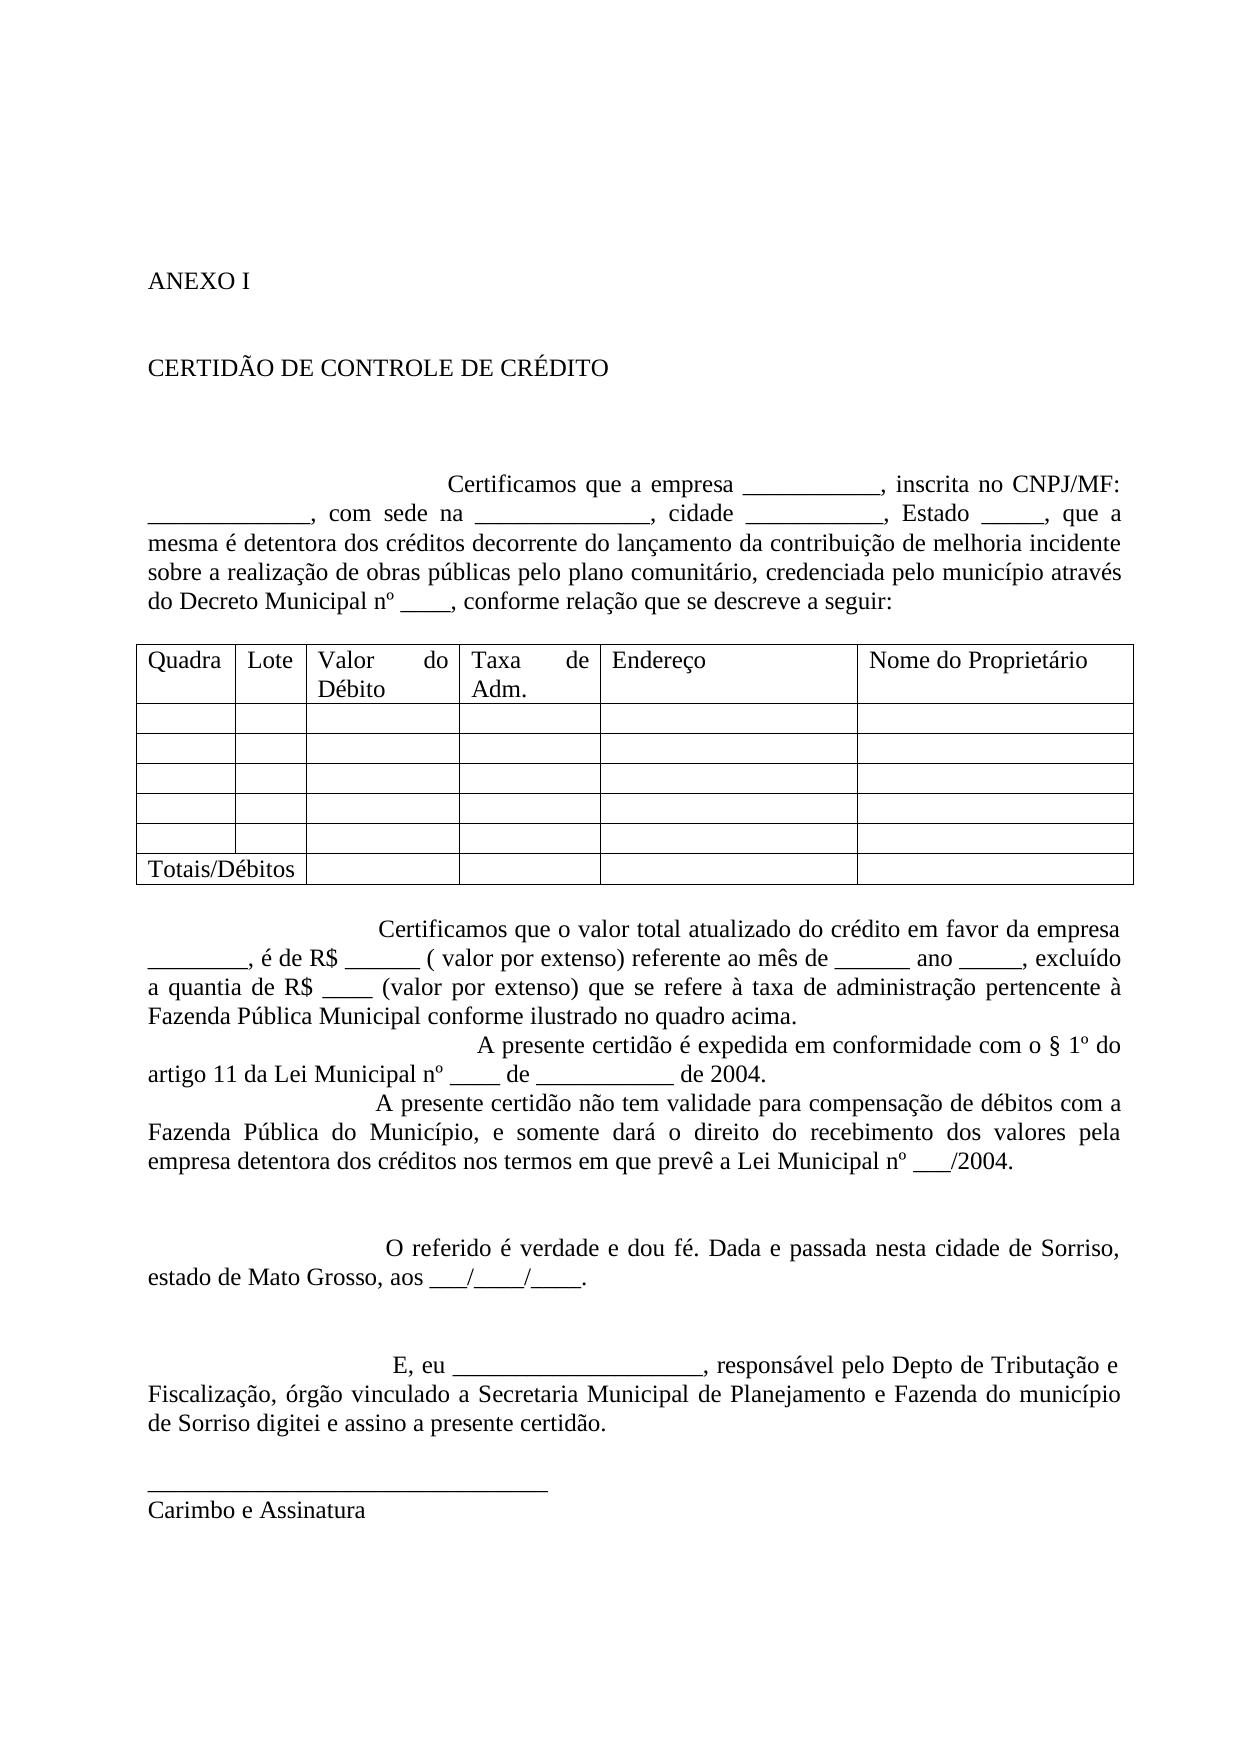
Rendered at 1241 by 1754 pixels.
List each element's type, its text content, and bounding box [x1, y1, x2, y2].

table_header Lote [236, 645, 306, 703]
table_header Valor do Débito [307, 645, 459, 703]
text A presente certidão é expedida em conformidade com o § 1º do artigo 11 da Lei Municipal nº ____ de ___________ de 2004. [148, 1030, 1122, 1088]
table_cell [858, 824, 1133, 853]
text ________________________________ [148, 1466, 1122, 1495]
table_cell [601, 734, 857, 763]
table_cell [236, 824, 306, 853]
table_cell [601, 854, 857, 883]
table_cell [307, 854, 459, 883]
table_cell [601, 704, 857, 733]
text A presente certidão não tem validade para compensação de débitos com a Fazenda Pública do Município, e somente dará o direito do recebimento dos valores pela empresa detentora dos créditos nos termos em que prevê a Lei Municipal nº ___/2004. [148, 1088, 1122, 1175]
table_cell [858, 764, 1133, 793]
table_cell [137, 824, 235, 853]
table_cell [236, 794, 306, 823]
table_header Taxa de Adm. [460, 645, 600, 703]
table_cell [137, 734, 235, 763]
text Carimbo e Assinatura [148, 1495, 1122, 1524]
table_header Nome do Proprietário [858, 645, 1133, 703]
table_header Endereço [601, 645, 857, 703]
text Certificamos que a empresa ___________, inscrita no CNPJ/MF: _____________, com sede na ______________, cidade ___________, Estado _____, que a mesma é detentora dos créditos decorrente do lançamento da contribuição de melhoria incidente sobre a realização de obras públicas pelo plano comunitário, credenciada pelo município através do Decreto Municipal nº ____, conforme relação que se descreve a seguir: [148, 469, 1122, 614]
table_cell [460, 854, 600, 883]
text Certificamos que o valor total atualizado do crédito em favor da empresa ________, é de R$ ______ ( valor por extenso) referente ao mês de ______ ano _____, excluído a quantia de R$ ____ (valor por extenso) que se refere à taxa de administração pertencente à Fazenda Pública Municipal conforme ilustrado no quadro acima. [148, 913, 1122, 1030]
table_cell [307, 764, 459, 793]
table_cell [236, 764, 306, 793]
table_cell [858, 704, 1133, 733]
text ANEXO I [148, 266, 1122, 295]
table_cell [307, 704, 459, 733]
table_cell [460, 794, 600, 823]
table_cell [858, 734, 1133, 763]
table_header Quadra [137, 645, 235, 703]
table_cell [460, 704, 600, 733]
table_cell [460, 824, 600, 853]
table_cell Totais/Débitos [137, 854, 306, 883]
table_cell [460, 734, 600, 763]
table_cell [601, 764, 857, 793]
text O referido é verdade e dou fé. Dada e passada nesta cidade de Sorriso, estado de Mato Grosso, aos ___/____/____. [148, 1233, 1122, 1291]
table_cell [236, 704, 306, 733]
table_cell [307, 794, 459, 823]
table_cell [137, 764, 235, 793]
table_cell [236, 734, 306, 763]
table_cell [460, 764, 600, 793]
table_cell [137, 794, 235, 823]
table_cell [601, 794, 857, 823]
text E, eu ____________________, responsável pelo Depto de Tributação e Fiscalização, órgão vinculado a Secretaria Municipal de Planejamento e Fazenda do município de Sorriso digitei e assino a presente certidão. [148, 1349, 1122, 1437]
table_cell [858, 854, 1133, 883]
table_cell [601, 824, 857, 853]
table_cell [858, 794, 1133, 823]
table_cell [307, 824, 459, 853]
table_cell [137, 704, 235, 733]
table_cell [307, 734, 459, 763]
text CERTIDÃO DE CONTROLE DE CRÉDITO [148, 353, 1122, 382]
